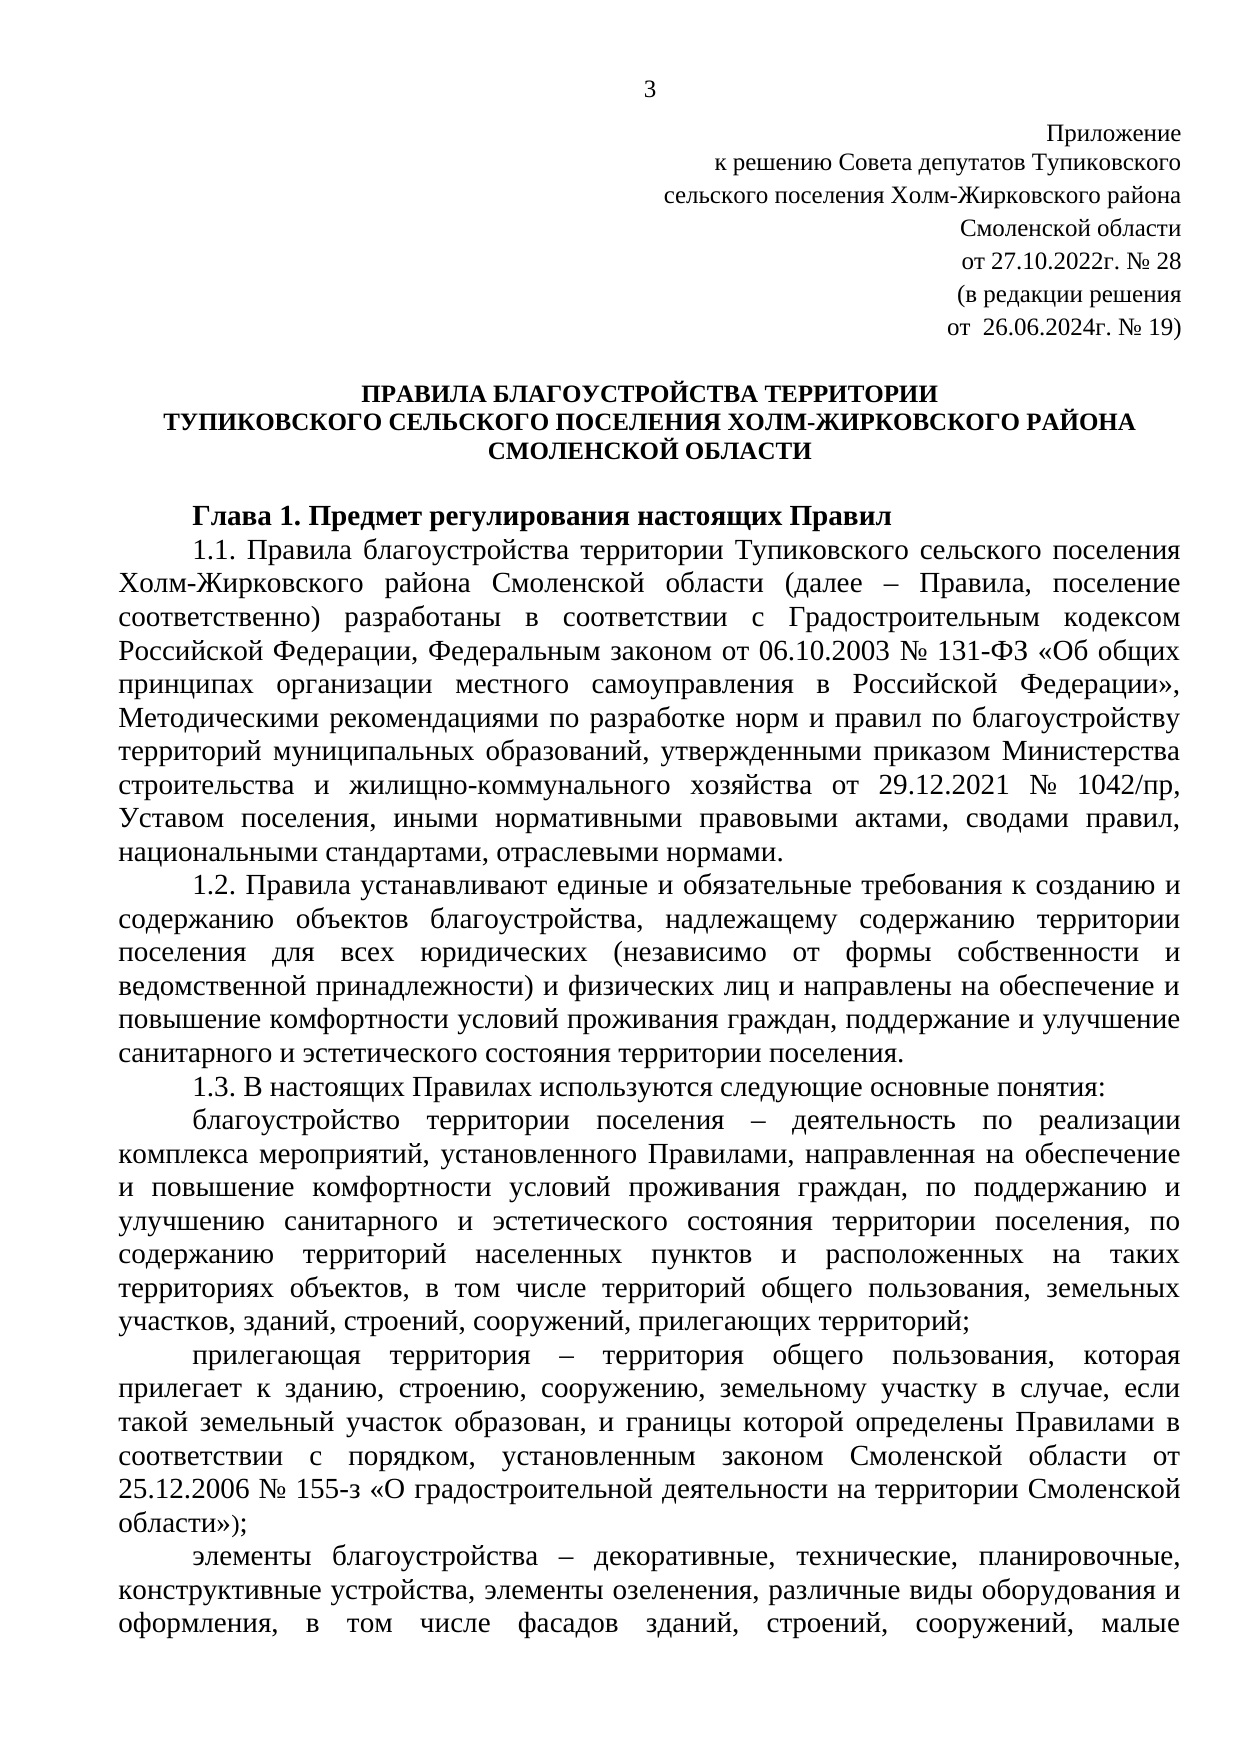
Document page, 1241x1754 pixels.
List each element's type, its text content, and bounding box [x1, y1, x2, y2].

text Приложение [650, 118, 1181, 147]
text от 27.10.2022г. № 28 [650, 246, 1181, 275]
text от 26.06.2024г. № 19) [650, 312, 1181, 341]
text ПРАВИЛА БЛАГОУСТРОЙСТВА ТЕРРИТОРИИ [118, 379, 1181, 407]
text (в редакции решения [650, 279, 1181, 308]
text 1.2. Правила устанавливают единые и обязательные требования к созданию и содержанию объектов благоустройства, надлежащему содержанию территории поселения для всех юридических (независимо от формы собственности и ведомственной принадлежности) и физических лиц и направлены на обеспечение и повышение комфортности условий проживания граждан, поддержание и улучшение санитарного и эстетического состояния территории поселения. [118, 867, 1181, 1069]
text прилегающая территория – территория общего пользования, которая прилегает к зданию, строению, сооружению, земельному участку в случае, если такой земельный участок образован, и границы которой определены Правилами в соответствии с порядком, установленным законом Смоленской области от 25.12.2006 № 155-з «О градостроительной деятельности на территории Смоленской области»); [118, 1337, 1181, 1538]
text к решению Совета депутатов Тупиковского сельского поселения Холм-Жирковского района Смоленской области [650, 147, 1181, 242]
text 1.3. В настоящих Правилах используются следующие основные понятия: [118, 1069, 1181, 1102]
text благоустройство территории поселения – деятельность по реализации комплекса мероприятий, установленного Правилами, направленная на обеспечение и повышение комфортности условий проживания граждан, по поддержанию и улучшению санитарного и эстетического состояния территории поселения, по содержанию территорий населенных пунктов и расположенных на таких территориях объектов, в том числе территорий общего пользования, земельных участков, зданий, строений, сооружений, прилегающих территорий; [118, 1102, 1181, 1337]
text ТУПИКОВСКОГО СЕЛЬСКОГО ПОСЕЛЕНИЯ ХОЛМ-ЖИРКОВСКОГО РАЙОНА СМОЛЕНСКОЙ ОБЛАСТИ [118, 407, 1181, 465]
text 1.1. Правила благоустройства территории Тупиковского сельского поселения Холм-Жирковского района Смоленской области (далее – Правила, поселение соответственно) разработаны в соответствии с Градостроительным кодексом Российской Федерации, Федеральным законом от 06.10.2003 № 131-ФЗ «Об общих принципах организации местного самоуправления в Российской Федерации», Методическими рекомендациями по разработке норм и правил по благоустройству территорий муниципальных образований, утвержденными приказом Министерства строительства и жилищно-коммунального хозяйства от 29.12.2021 № 1042/пр, Уставом поселения, иными нормативными правовыми актами, сводами правил, национальными стандартами, отраслевыми нормами. [118, 532, 1181, 867]
subtitle Глава 1. Предмет регулирования настоящих Правил [118, 498, 1181, 532]
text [118, 1538, 1181, 1639]
